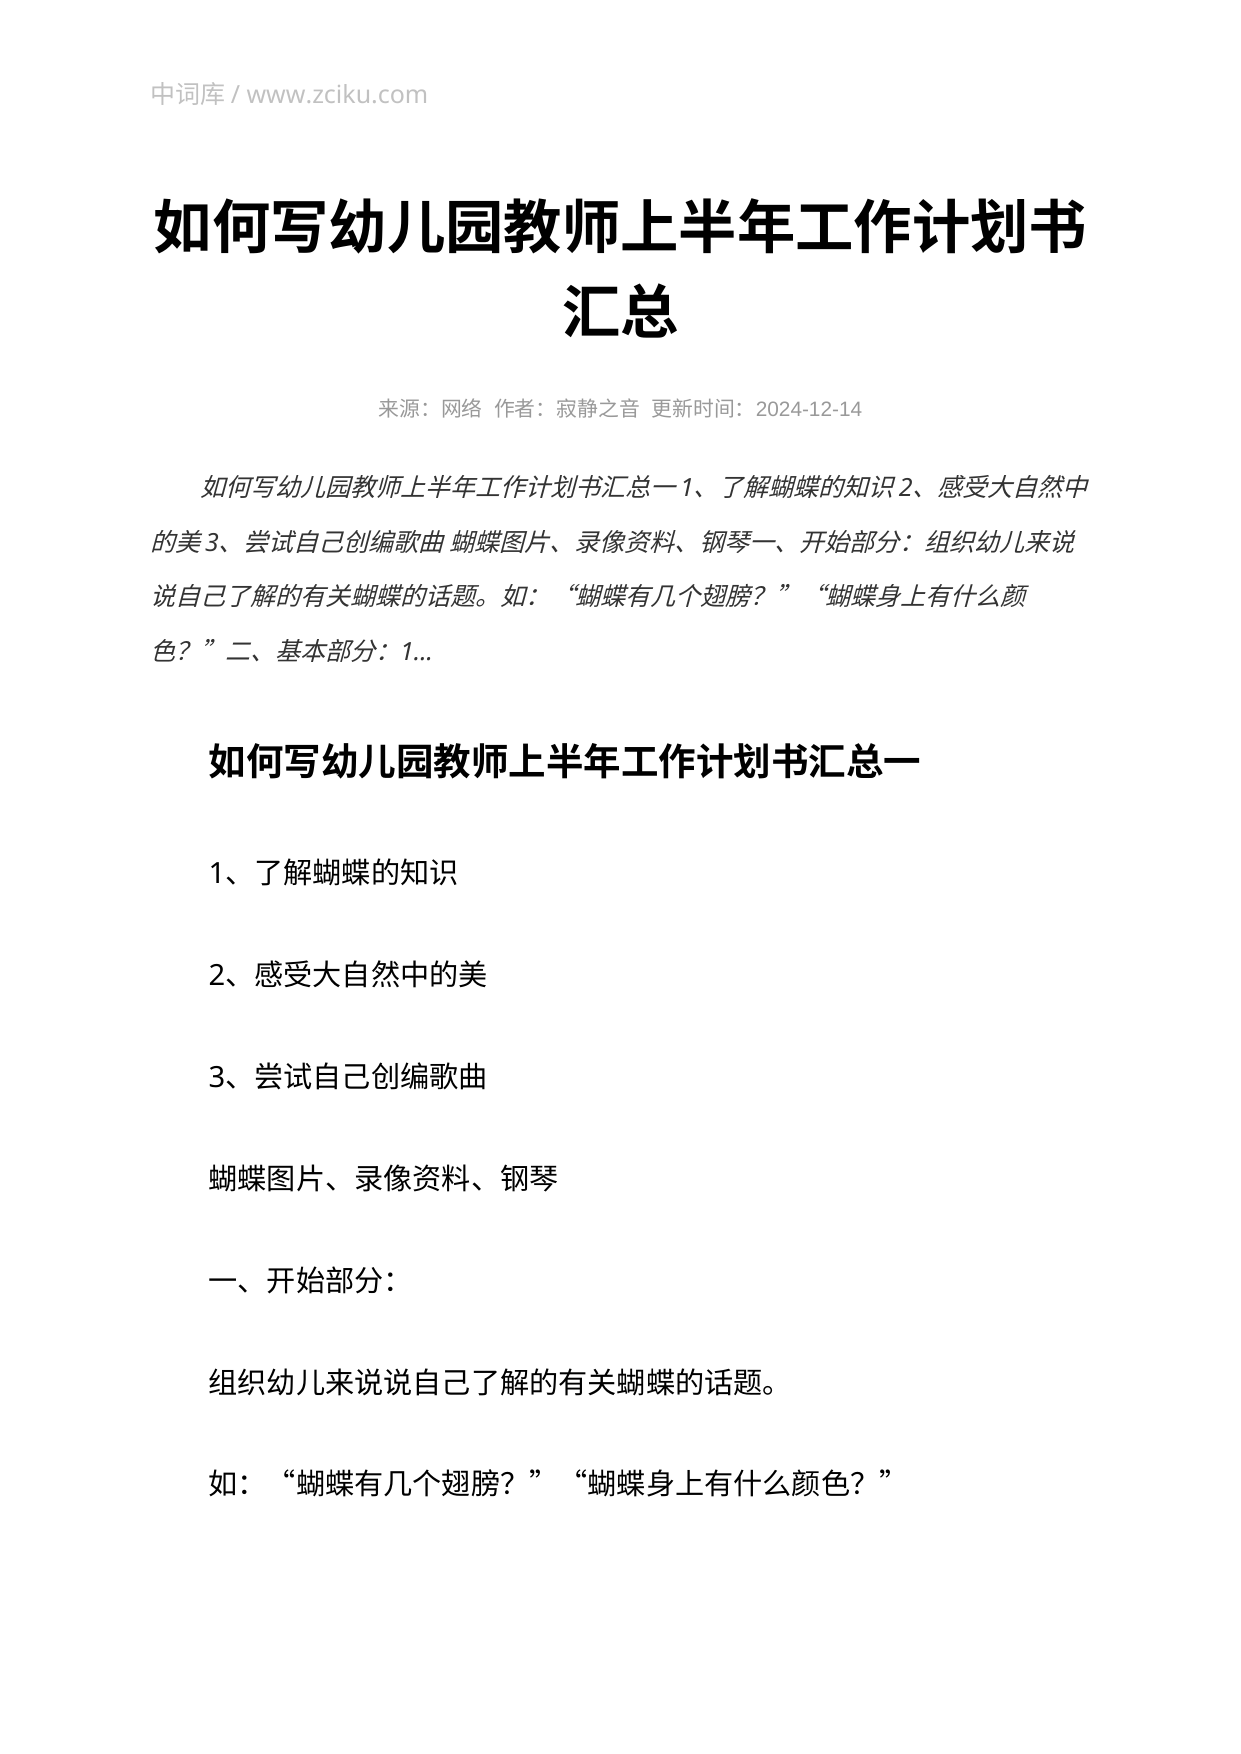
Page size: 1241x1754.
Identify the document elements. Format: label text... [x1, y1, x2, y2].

text 组织幼儿来说说自己了解的有关蝴蝶的话题。 [150, 1359, 1090, 1401]
text 3、尝试自己创编歌曲 [150, 1054, 1090, 1096]
text 一、开始部分： [150, 1257, 1090, 1300]
text 如何写幼儿园教师上半年工作计划书汇总一1、了解蝴蝶的知识2、感受大自然中的美3、尝试自己创编歌曲 蝴蝶图片、录像资料、钢琴一、开始部分：组织幼儿来说说自己了解的有关蝴蝶的话题。如：“蝴蝶有几个翅膀？”“蝴蝶身上有什么颜色？”二、基本部分：1... [150, 468, 1090, 667]
text 如何写幼儿园教师上半年工作计划书汇总一 [150, 732, 1090, 787]
text 如：“蝴蝶有几个翅膀？”“蝴蝶身上有什么颜色？” [150, 1461, 1090, 1503]
text 蝴蝶图片、录像资料、钢琴 [150, 1156, 1090, 1198]
text 来源：网络 作者：寂静之音 更新时间：2024-12-14 [150, 397, 1090, 421]
text 2、感受大自然中的美 [150, 952, 1090, 994]
subtitle 如何写幼儿园教师上半年工作计划书汇总 [150, 181, 1090, 350]
text 1、了解蝴蝶的知识 [150, 850, 1090, 892]
